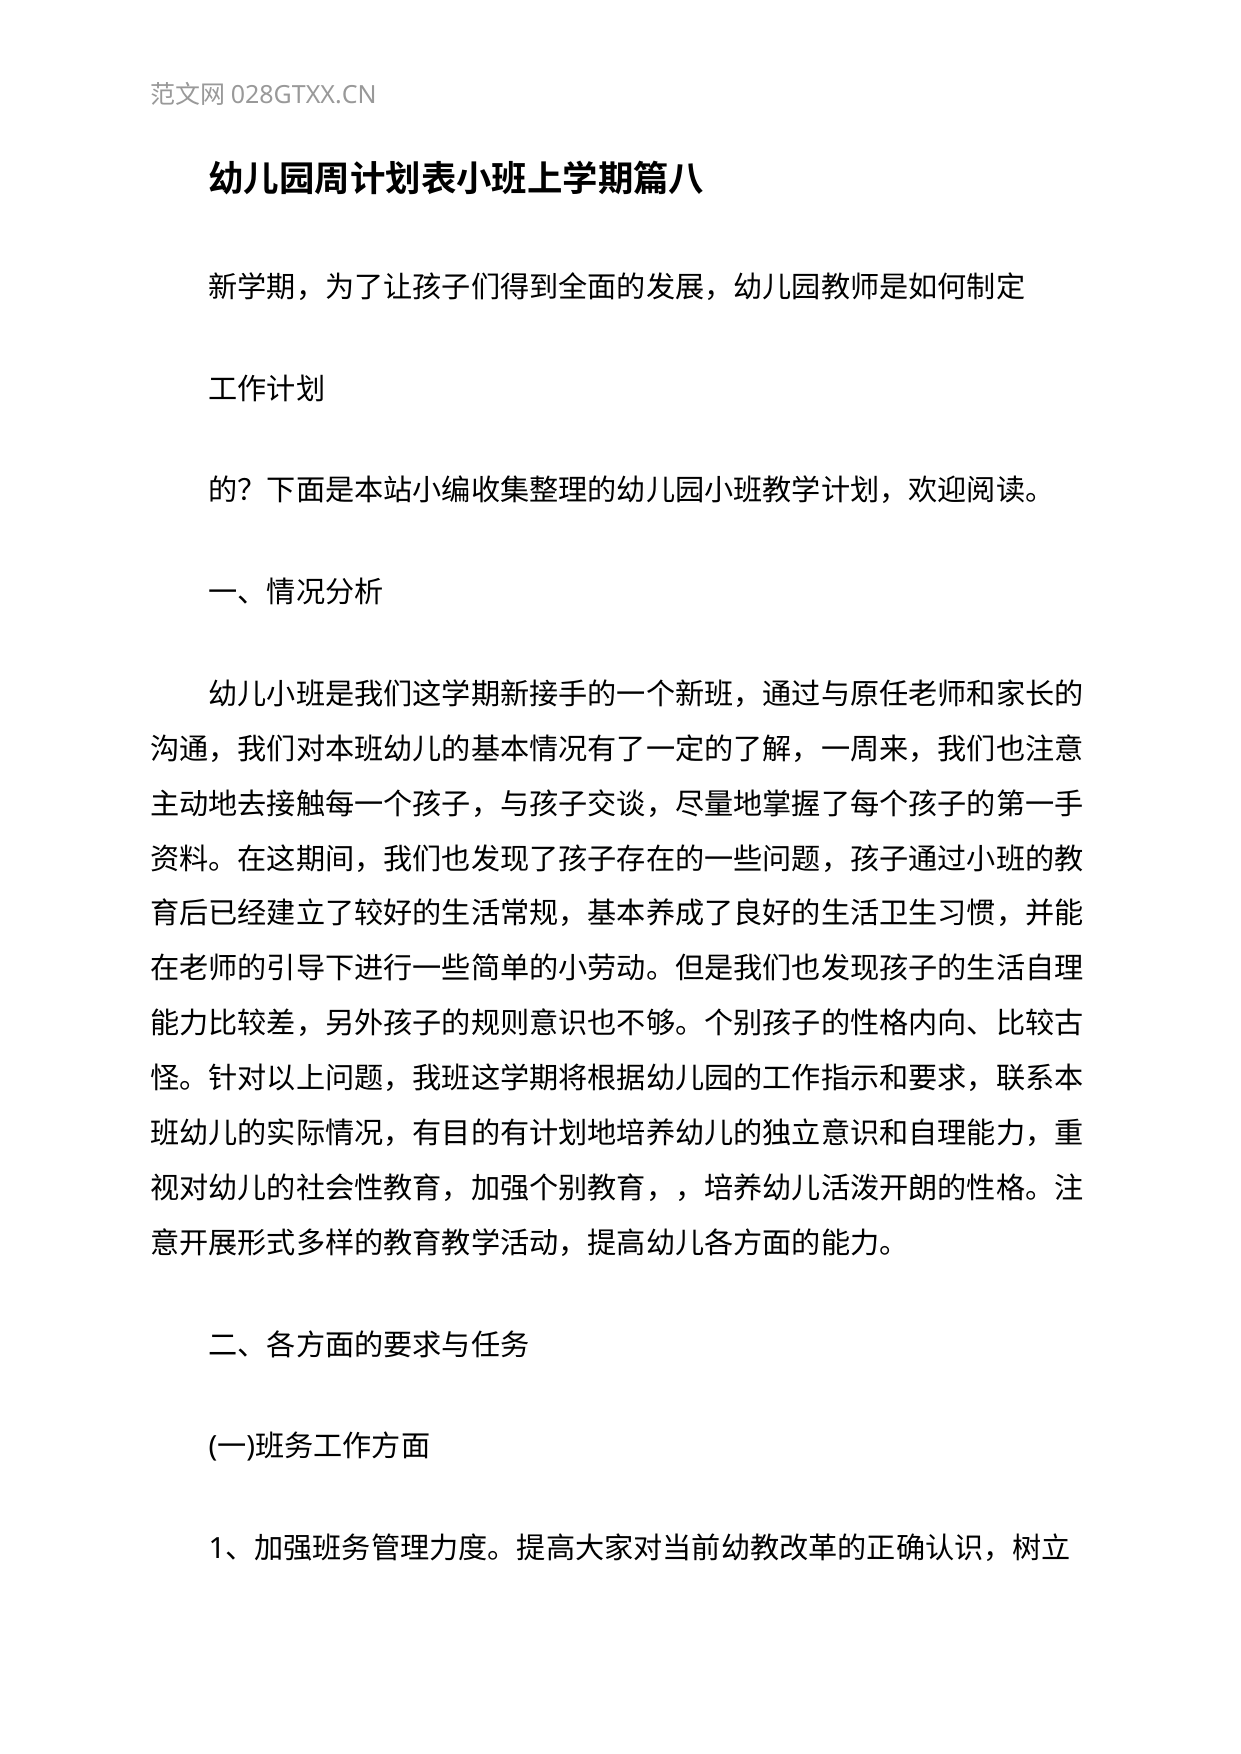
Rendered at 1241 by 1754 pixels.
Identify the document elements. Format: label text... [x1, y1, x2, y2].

text 二、各方面的要求与任务 [150, 1321, 1090, 1363]
text 新学期，为了让孩子们得到全面的发展，幼儿园教师是如何制定 [150, 263, 1090, 306]
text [150, 1525, 1090, 1567]
text 一、情况分析 [150, 569, 1090, 611]
text 幼儿小班是我们这学期新接手的一个新班，通过与原任老师和家长的沟通，我们对本班幼儿的基本情况有了一定的了解，一周来，我们也注意主动地去接触每一个孩子，与孩子交谈，尽量地掌握了每个孩子的第一手资料。在这期间，我们也发现了孩子存在的一些问题，孩子通过小班的教育后已经建立了较好的生活常规，基本养成了良好的生活卫生习惯，并能在老师的引导下进行一些简单的小劳动。但是我们也发现孩子的生活自理能力比较差，另外孩子的规则意识也不够。个别孩子的性格内向、比较古怪。针对以上问题，我班这学期将根据幼儿园的工作指示和要求，联系本班幼儿的实际情况，有目的有计划地培养幼儿的独立意识和自理能力，重视对幼儿的社会性教育，加强个别教育，，培养幼儿活泼开朗的性格。注意开展形式多样的教育教学活动，提高幼儿各方面的能力。 [150, 671, 1090, 1262]
text 工作计划 [150, 365, 1090, 407]
text (一)班务工作方面 [150, 1423, 1090, 1465]
text 的？下面是本站小编收集整理的幼儿园小班教学计划，欢迎阅读。 [150, 467, 1090, 509]
text 幼儿园周计划表小班上学期篇八 [150, 150, 1090, 201]
